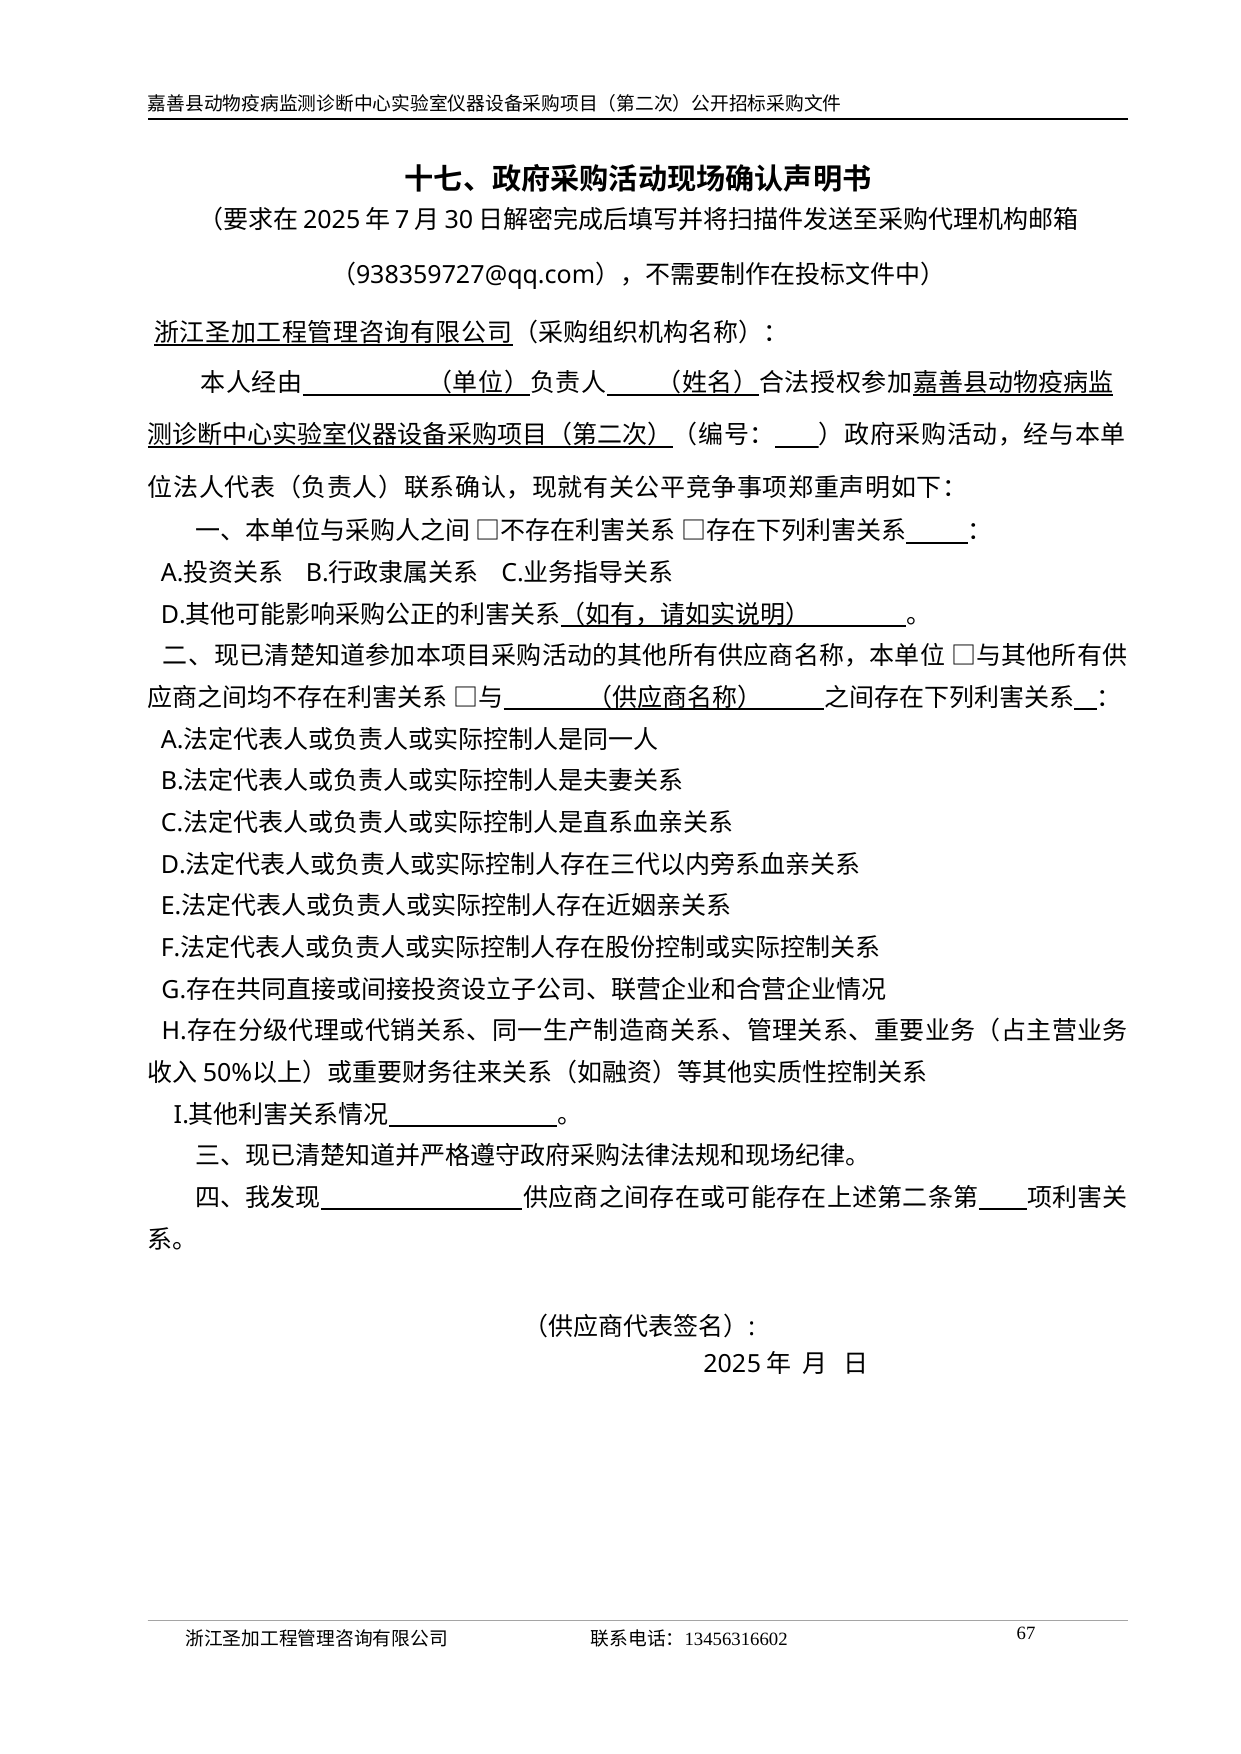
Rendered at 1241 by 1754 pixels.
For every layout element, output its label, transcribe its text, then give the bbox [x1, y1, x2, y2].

text 本人经由 （单位）负责人 （姓名）合法授权参加嘉善县动物疫病监测诊断中心实验室仪器设备采购项目（第二次）（编号： ）政府采购活动，经与本单位法人代表（负责人）联系确认，现就有关公平竞争事项郑重声明如下： [148, 350, 1128, 506]
text E.法定代表人或负责人或实际控制人存在近姻亲关系 [148, 881, 1128, 923]
text B.法定代表人或负责人或实际控制人是夫妻关系 [148, 756, 1128, 798]
text D.其他可能影响采购公正的利害关系（如有，请如实说明） 。 [148, 590, 1128, 631]
text 浙江圣加工程管理咨询有限公司（采购组织机构名称）： [148, 308, 1128, 350]
text H.存在分级代理或代销关系、同一生产制造商关系、管理关系、重要业务（占主营业务收入50%以上）或重要财务往来关系（如融资）等其他实质性控制关系 [148, 1006, 1128, 1090]
list 我发现 供应商之间存在或可能存在上述第二条第 项利害关系。 [148, 1173, 1128, 1256]
text （要求在2025年7月30日解密完成后填写并将扫描件发送至采购代理机构邮箱（938359727@qq.com），不需要制作在投标文件中） [148, 200, 1128, 290]
text A.投资关系 B.行政隶属关系 C.业务指导关系 [148, 548, 1128, 590]
list 现已清楚知道并严格遵守政府采购法律法规和现场纪律。 [148, 1131, 1128, 1173]
text 二、现已清楚知道参加本项目采购活动的其他所有供应商名称，本单位 □与其他所有供应商之间均不存在利害关系 □与 （供应商名称） 之间存在下列利害关系 ： [148, 631, 1128, 715]
text A.法定代表人或负责人或实际控制人是同一人 [148, 715, 1128, 756]
text F.法定代表人或负责人或实际控制人存在股份控制或实际控制关系 [148, 923, 1128, 965]
text I.其他利害关系情况 。 [148, 1090, 1128, 1131]
text C.法定代表人或负责人或实际控制人是直系血亲关系 [148, 798, 1128, 840]
text D.法定代表人或负责人或实际控制人存在三代以内旁系血亲关系 [148, 840, 1128, 881]
list 本单位与采购人之间 □不存在利害关系 □存在下列利害关系 ： [148, 506, 1128, 548]
text （供应商代表签名）: [148, 1300, 1128, 1344]
text G.存在共同直接或间接投资设立子公司、联营企业和合营企业情况 [148, 965, 1128, 1006]
text 十七、政府采购活动现场确认声明书 [148, 148, 1128, 200]
text 2025年 月 日 [148, 1344, 1128, 1380]
